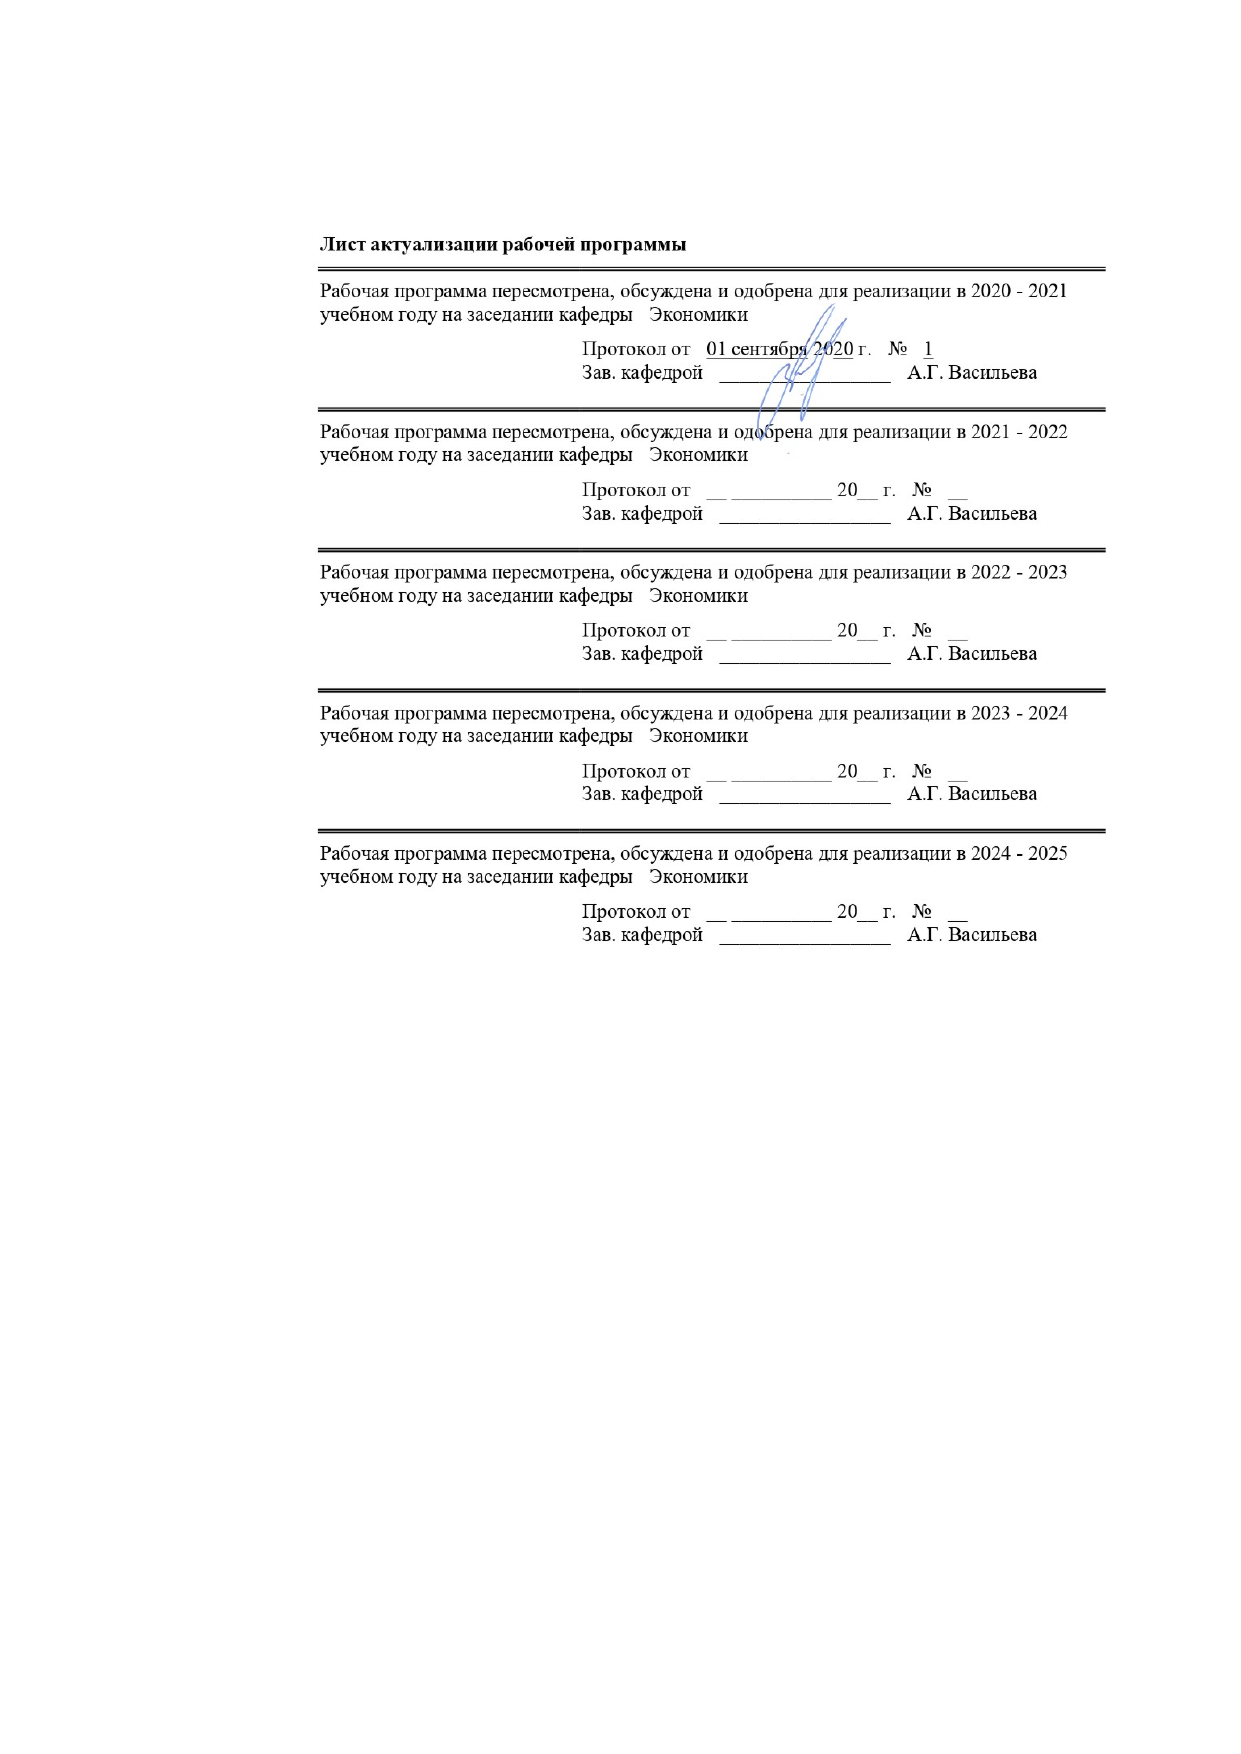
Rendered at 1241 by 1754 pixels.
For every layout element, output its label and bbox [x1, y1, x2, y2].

picture [177, 118, 1178, 1532]
